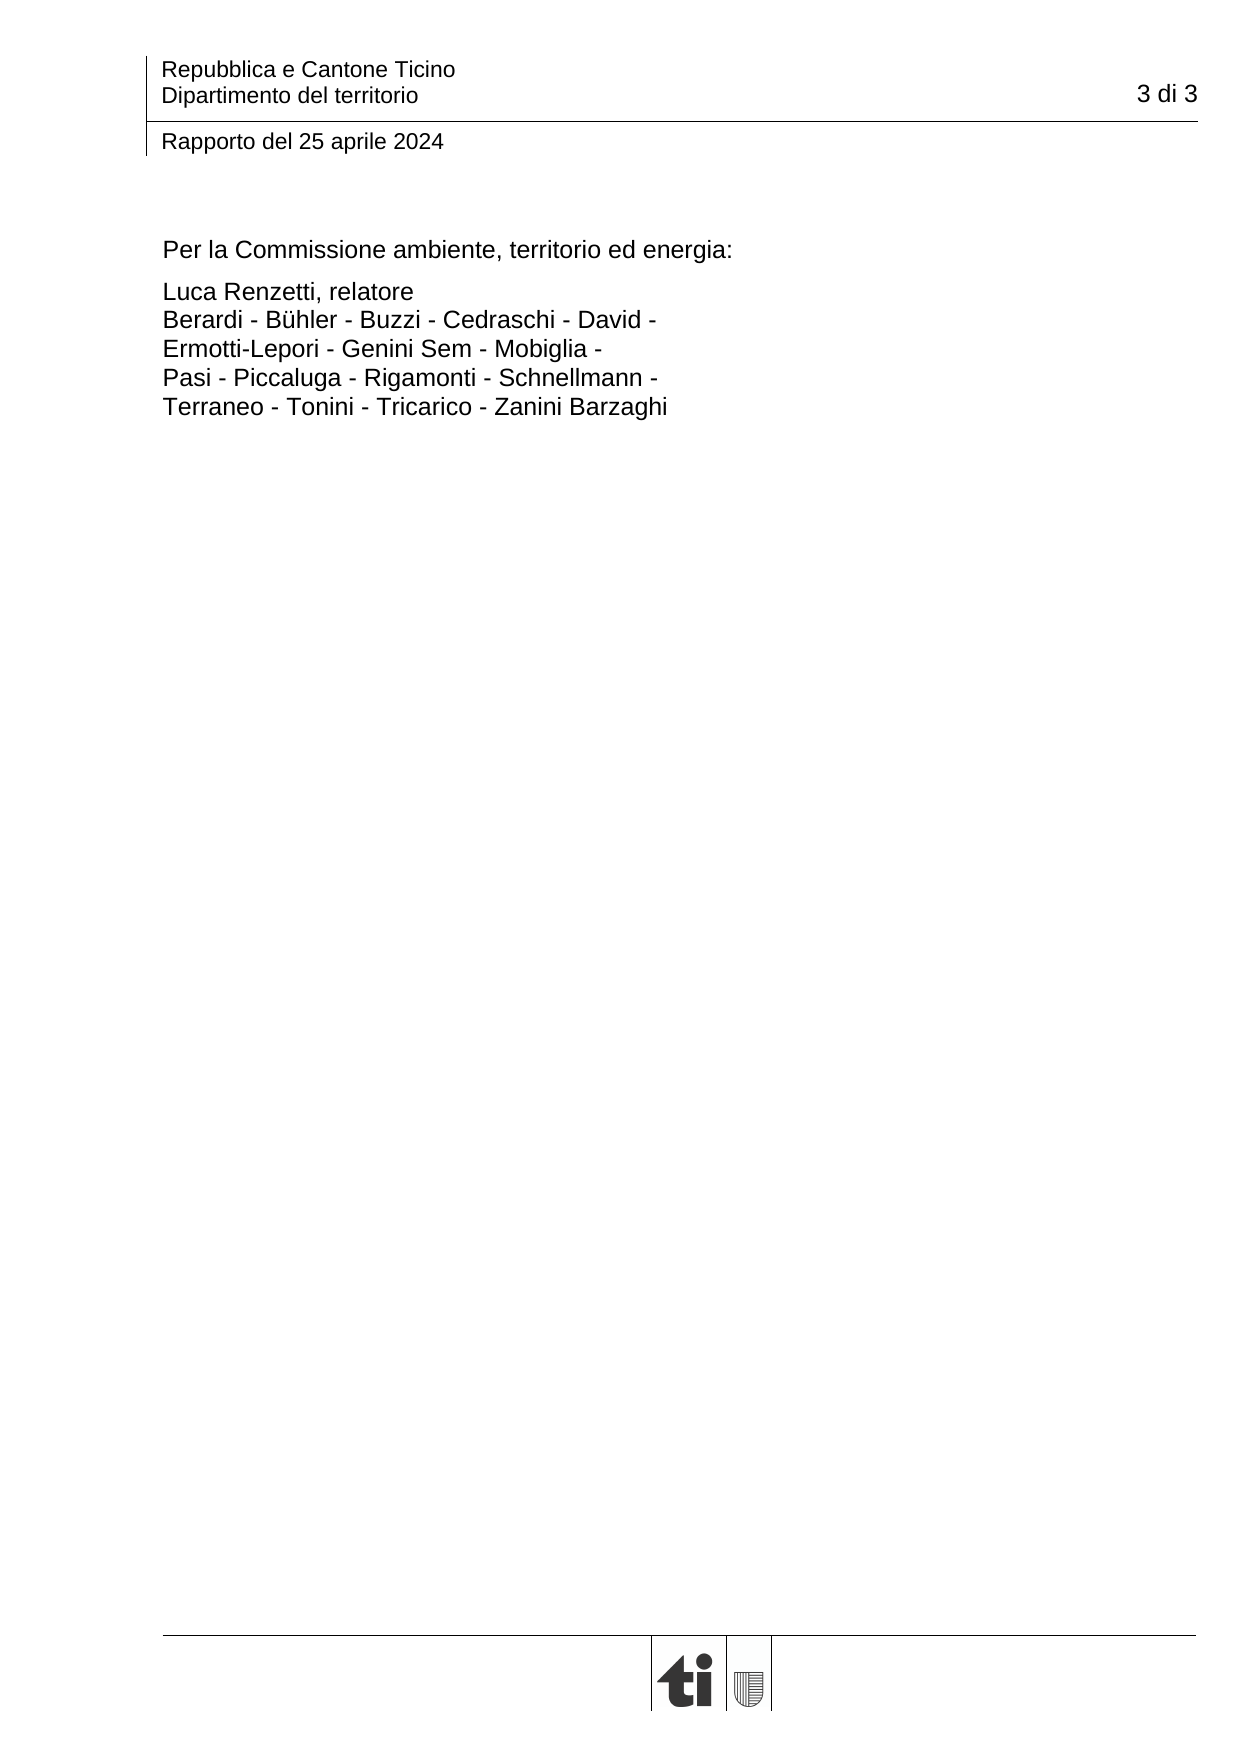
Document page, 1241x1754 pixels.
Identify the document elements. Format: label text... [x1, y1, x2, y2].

text Terraneo - Tonini - Tricarico - Zanini Barzaghi [162, 392, 724, 421]
picture [728, 1636, 770, 1707]
text Luca Renzetti, relatore [162, 277, 1151, 306]
text Berardi - Bühler - Buzzi - Cedraschi - David - [162, 306, 724, 334]
text Ermotti-Lepori - Genini Sem - Mobiglia - [162, 334, 724, 363]
picture [655, 1636, 725, 1707]
text Per la Commissione ambiente, territorio ed energia: [162, 236, 1151, 264]
text Pasi - Piccaluga - Rigamonti - Schnellmann - [162, 363, 724, 392]
